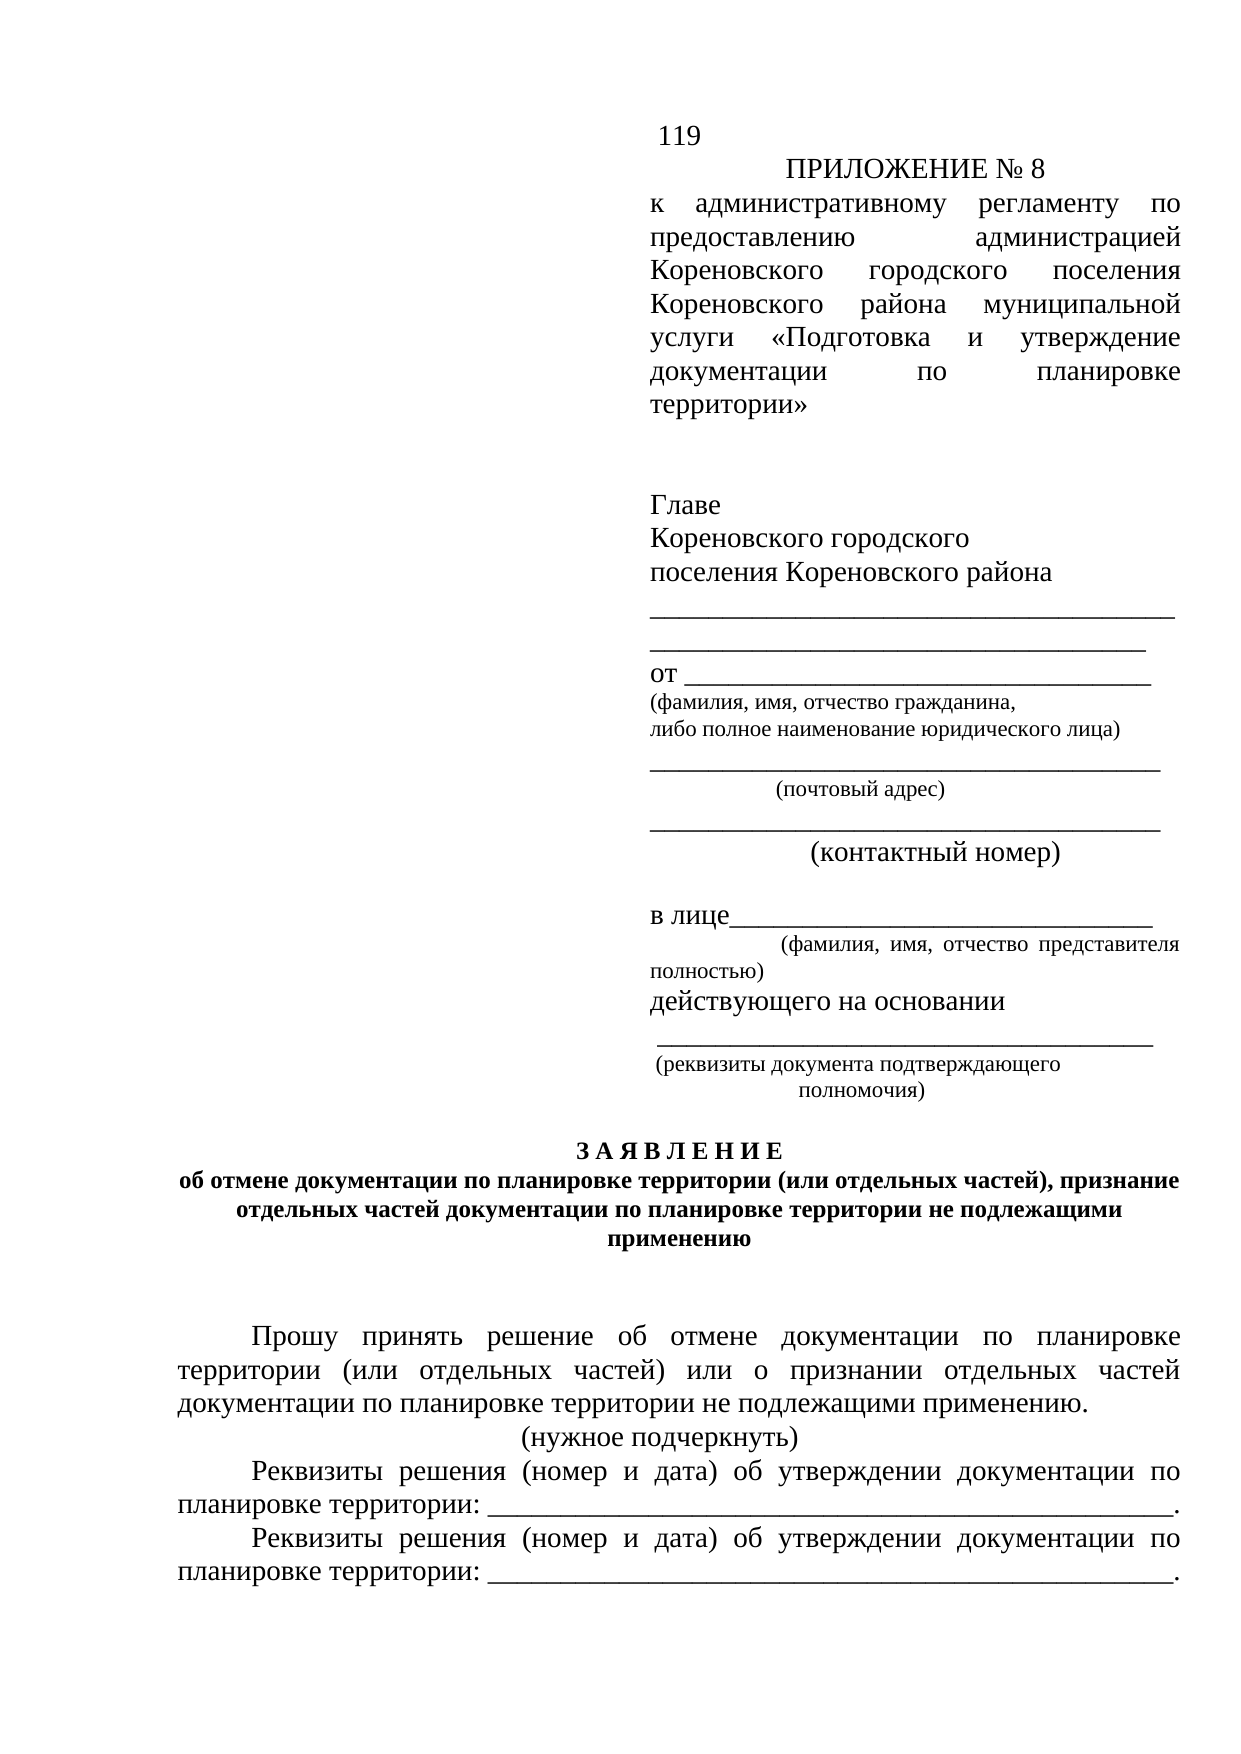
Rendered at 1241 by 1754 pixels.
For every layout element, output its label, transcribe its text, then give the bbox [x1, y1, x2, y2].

text ___________________________________ [650, 801, 1181, 834]
text (реквизиты документа подтверждающего [650, 1050, 1181, 1076]
text либо полное наименование юридического лица) [650, 715, 1181, 741]
text полномочия) [650, 1076, 1181, 1103]
text ___________________________________ [650, 741, 1181, 774]
text (нужное подчеркнуть) [177, 1419, 1181, 1453]
text от ________________________________ [650, 655, 1181, 688]
text ______________________________________________________________________ [650, 588, 1181, 655]
text действующего на основании [650, 983, 1181, 1017]
text поселения Кореновского района [650, 554, 1181, 588]
text Реквизиты решения (номер и дата) об утверждении документации по планировке территории: _______________________________________________. [177, 1520, 1181, 1587]
text в лице_____________________________ [650, 868, 1181, 930]
text ПРИЛОЖЕНИЕ № 8 [650, 152, 1181, 185]
text Прошу принять решение об отмене документации по планировке территории (или отдельных частей) или о признании отдельных частей документации по планировке территории не подлежащими применению. [177, 1318, 1181, 1419]
text __________________________________ [650, 1017, 1181, 1050]
text Главе [650, 487, 1181, 521]
text об отмене документации по планировке территории (или отдельных частей), признание отдельных частей документации по планировке территории не подлежащими применению [177, 1165, 1181, 1251]
text (фамилия, имя, отчество гражданина, [650, 688, 1181, 715]
text Кореновского городского [650, 521, 1181, 554]
text (фамилия, имя, отчество представителя полностью) [650, 930, 1181, 983]
text Реквизиты решения (номер и дата) об утверждении документации по планировке территории: _______________________________________________. [177, 1453, 1181, 1520]
text к административному регламенту по предоставлению администрацией Кореновского городского поселения Кореновского района муниципальной услуги «Подготовка и утверждение документации по планировке территории» [650, 185, 1181, 420]
text З А Я В Л Е Н И Е [177, 1136, 1181, 1165]
text (почтовый адрес) [650, 774, 1181, 801]
text (контактный номер) [650, 834, 1181, 868]
